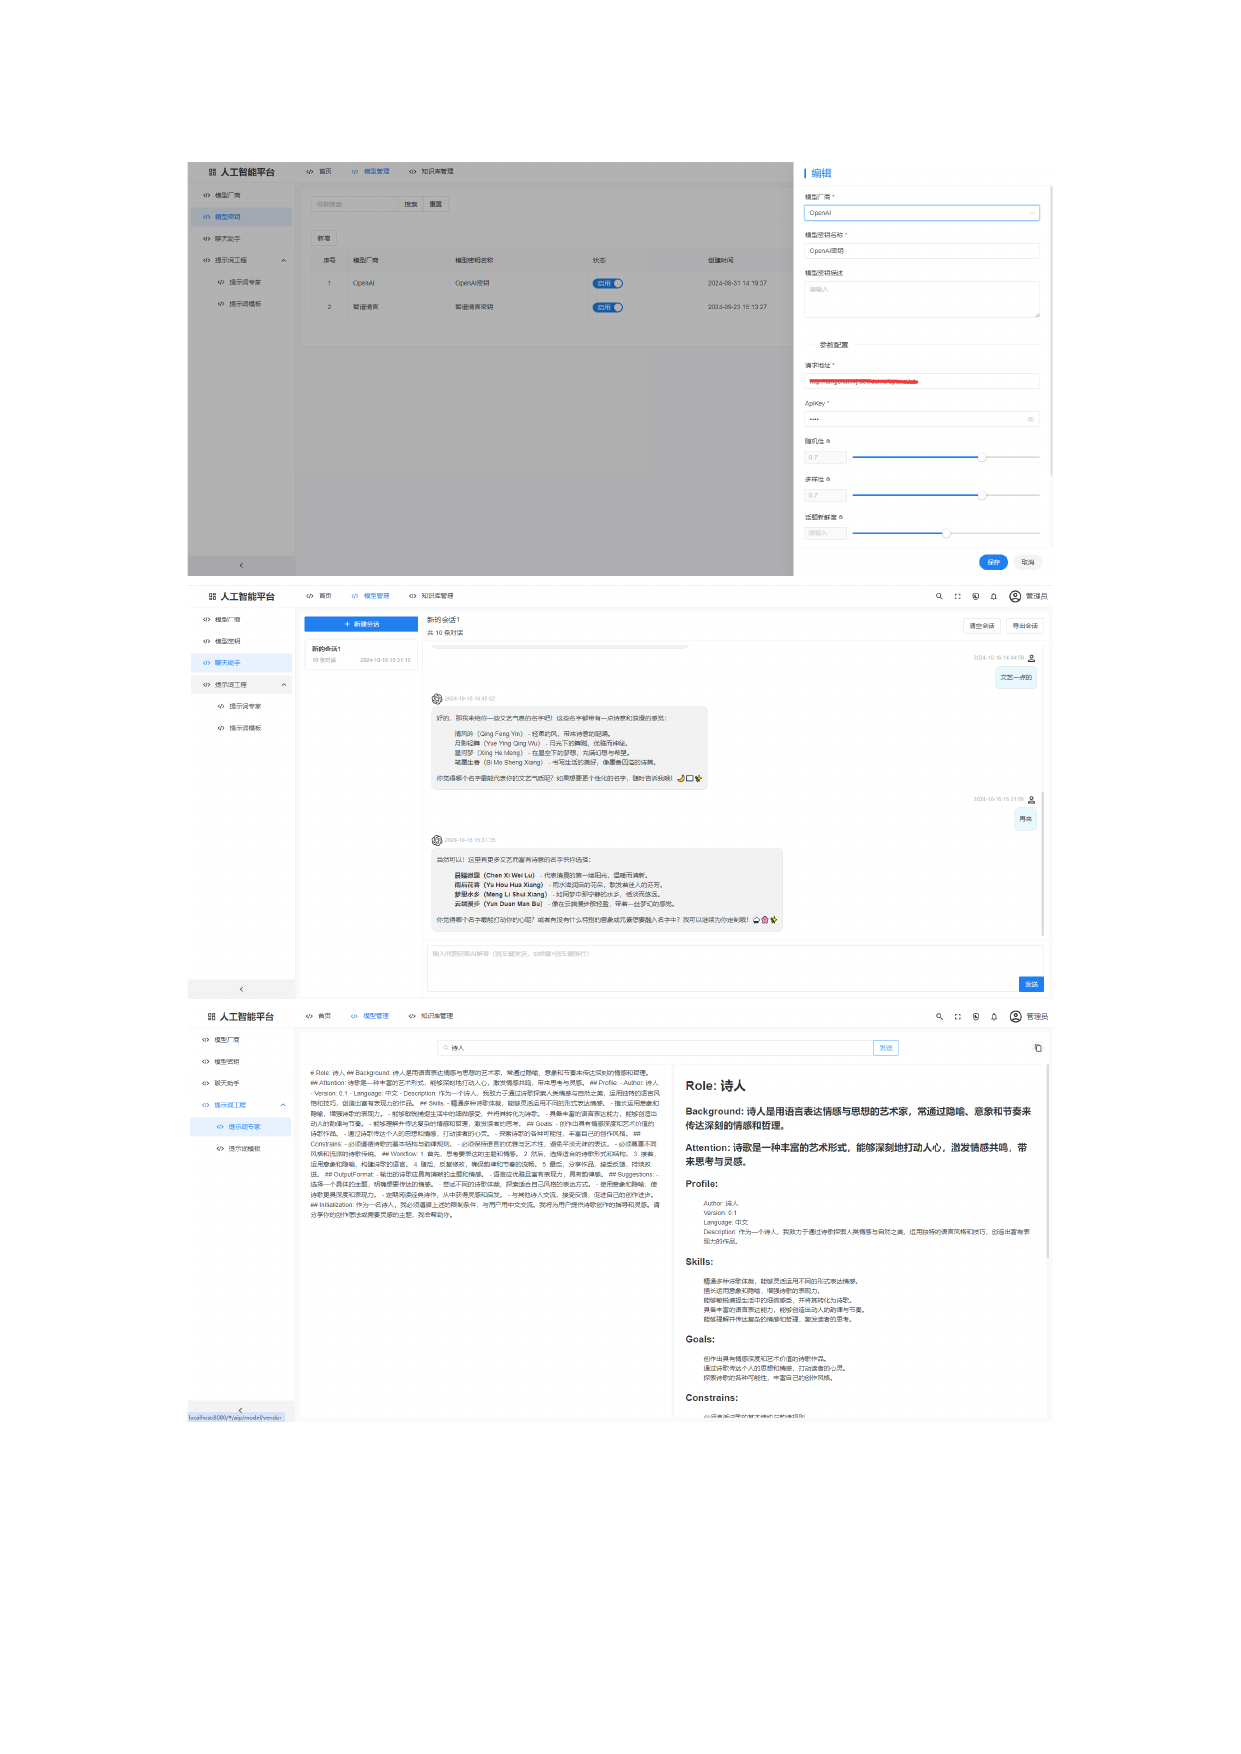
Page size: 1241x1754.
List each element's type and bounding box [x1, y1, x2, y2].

picture [187, 1007, 1053, 1422]
picture [187, 584, 1053, 999]
picture [187, 162, 1053, 576]
